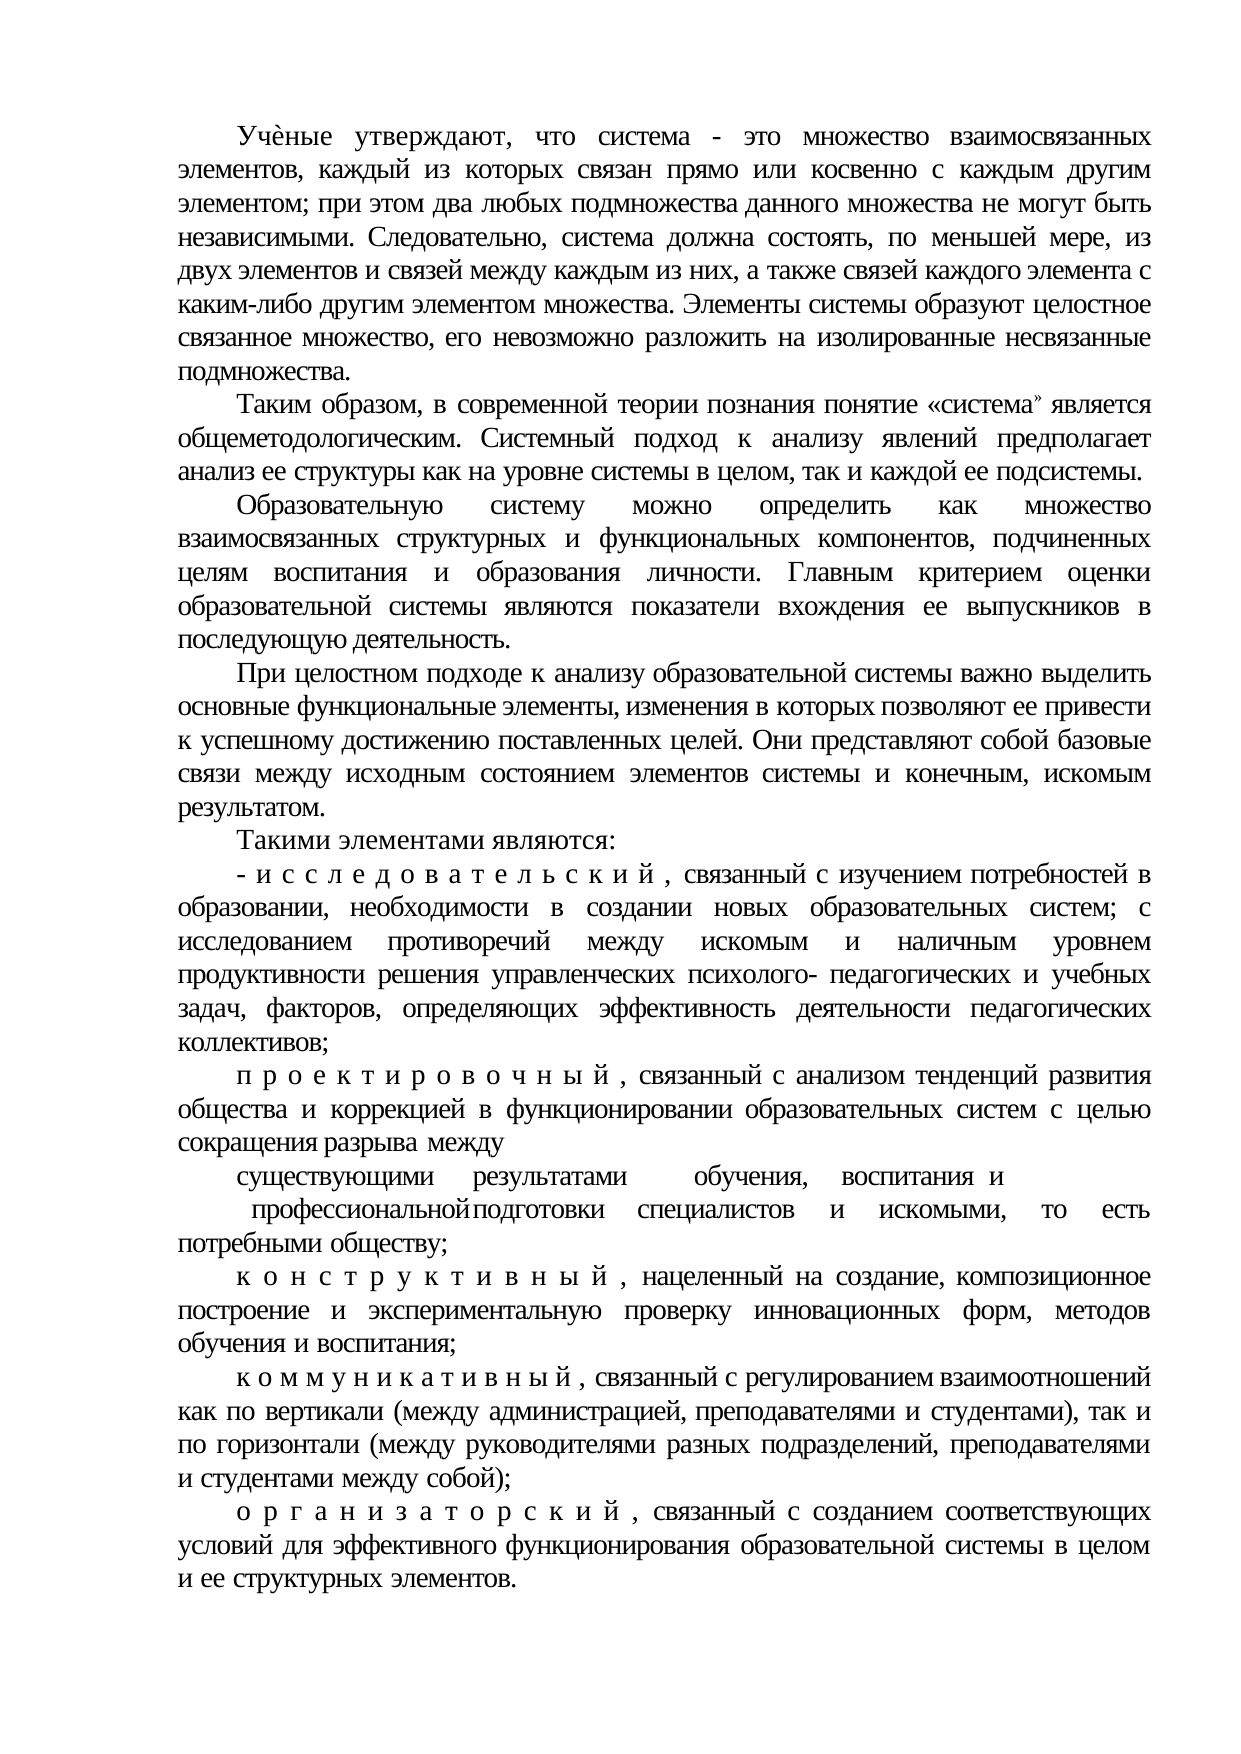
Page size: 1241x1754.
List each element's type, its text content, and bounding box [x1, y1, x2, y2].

text существующими результатами обучения, воспитания и профессиональной подготовки специалистов и искомыми, то есть потребными обществу; [177, 1158, 1152, 1258]
text к о м м у н и к а т и в н ы й , связанный с регулированием взаимоотношений как по вертикали (между администрацией, преподавателями и студентами), так и по горизонтали (между руководителями разных подразделений, преподавателями и студентами между собой); [177, 1359, 1152, 1493]
text Таким образом, в современной теории познания понятие «система» является общеметодологическим. Системный подход к анализу явлений предполагает анализ ее структуры как на уровне системы в целом, так и каждой ее подсистемы. [177, 386, 1152, 487]
text - и с с л е д о в а т е л ь с к и й , связанный с изучением потребностей в образовании, необходимости в создании новых образовательных систем; с исследованием противоречий между искомым и наличным уровнем продуктивности решения управленческих психолого- педагогических и учебных задач, факторов, определяющих эффективность деятельности педагогических коллективов; [177, 856, 1152, 1057]
text Учѐные утверждают, что система - это множество взаимосвязанных элементов, каждый из которых связан прямо или косвенно с каждым другим элементом; при этом два любых подмножества данного множества не могут быть независимыми. Следовательно, система должна состоять, по меньшей мере, из двух элементов и связей между каждым из них, а также связей каждого элемента с каким-либо другим элементом множества. Элементы системы образуют целостное связанное множество, его невозможно разложить на изолированные несвязанные подмножества. [177, 118, 1152, 386]
text о р г а н и з а т о р с к и й , связанный с созданием соответствующих условий для эффективного функционирования образовательной системы в целом и ее структурных элементов. [177, 1493, 1152, 1594]
text Такими элементами являются: [177, 822, 1152, 856]
text п р о е к т и р о в о ч н ы й , связанный с анализом тенденций развития общества и коррекцией в функционировании образовательных систем с целью сокращения разрыва между [177, 1057, 1152, 1158]
text Образовательную систему можно определить как множество взаимосвязанных структурных и функциональных компонентов, подчиненных целям воспитания и образования личности. Главным критерием оценки образовательной системы являются показатели вхождения ее выпускников в последующую деятельность. [177, 487, 1152, 655]
text При целостном подходе к анализу образовательной системы важно выделить основные функциональные элементы, изменения в которых позволяют ее привести к успешному достижению поставленных целей. Они представляют собой базовые связи между исходным состоянием элементов системы и конечным, искомым результатом. [177, 655, 1152, 822]
text к о н с т р у к т и в н ы й , нацеленный на создание, композиционное построение и экспериментальную проверку инновационных форм, методов обучения и воспитания; [177, 1258, 1152, 1359]
